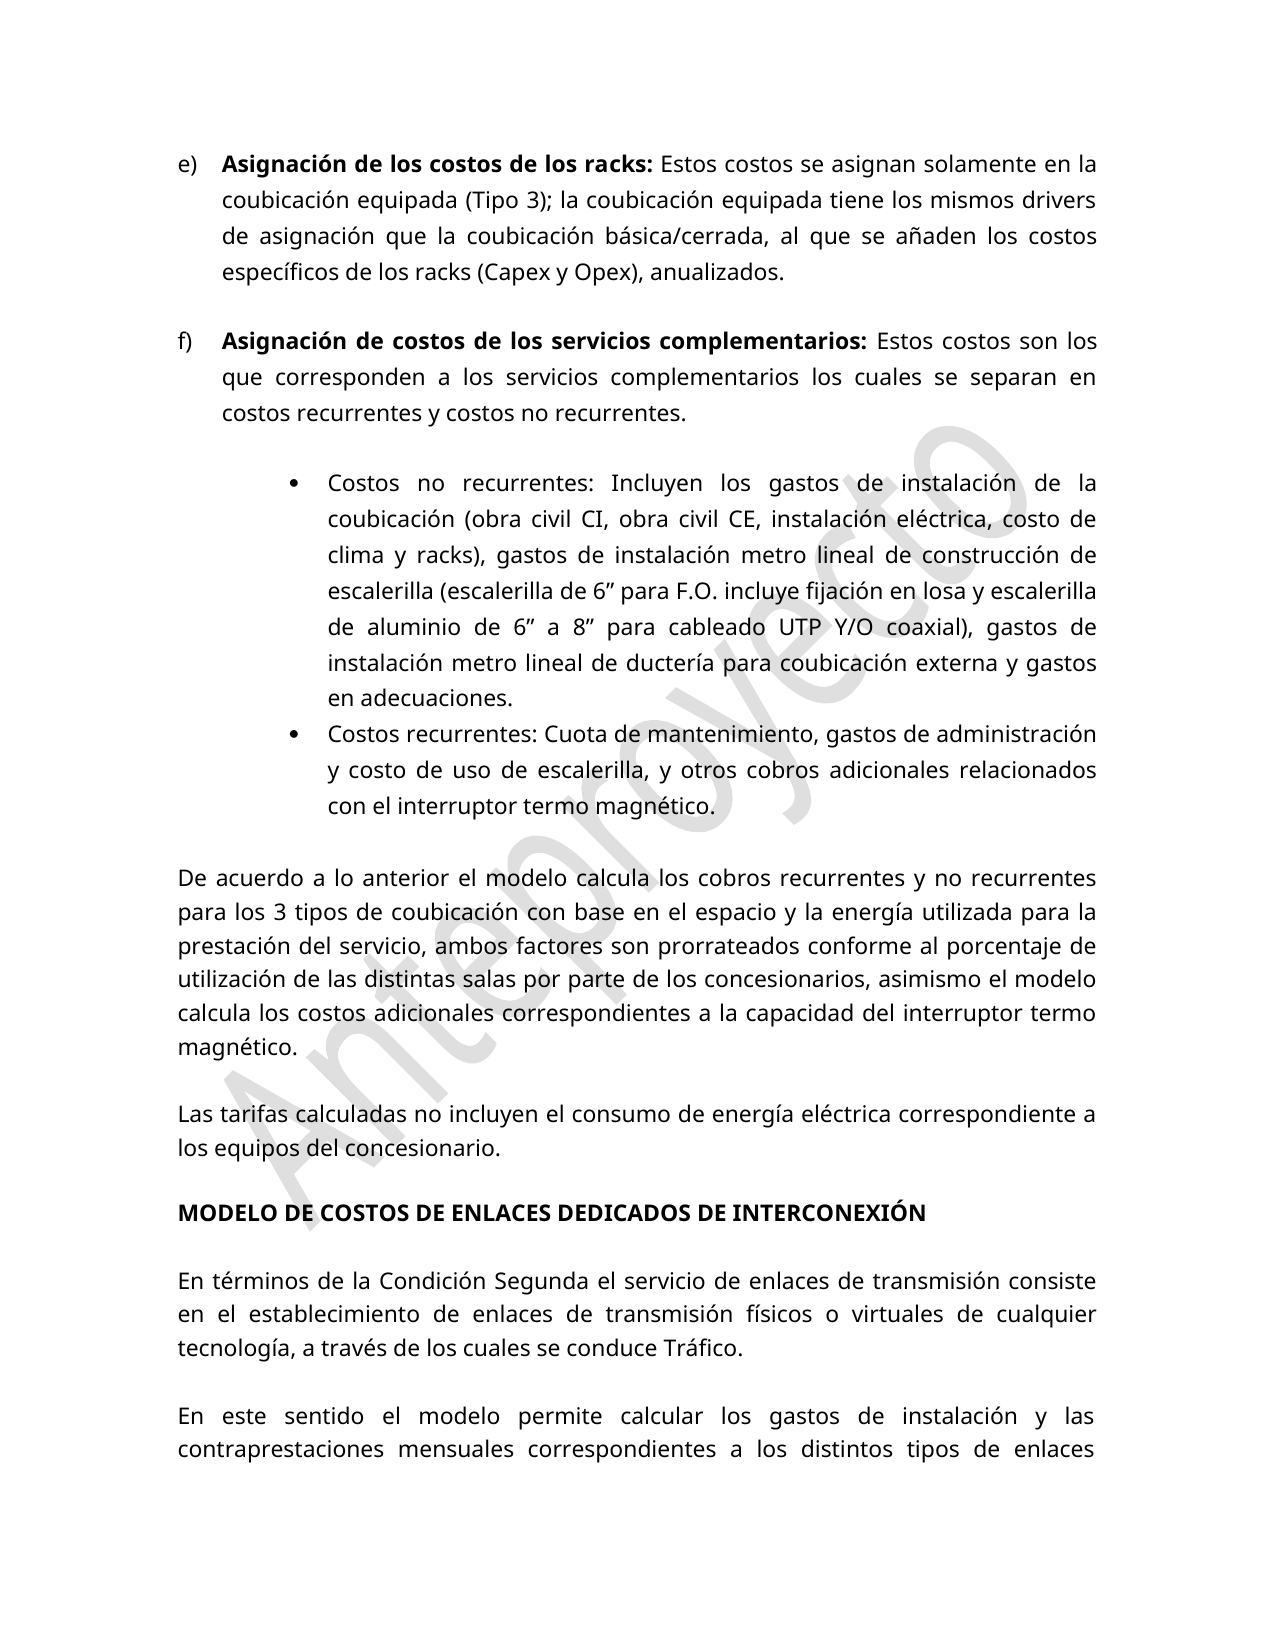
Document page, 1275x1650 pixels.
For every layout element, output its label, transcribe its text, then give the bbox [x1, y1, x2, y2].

text De acuerdo a lo anterior el modelo calcula los cobros recurrentes y no recurrentes para los 3 tipos de coubicación con base en el espacio y la energía utilizada para la prestación del servicio, ambos factores son prorrateados conforme al porcentaje de utilización de las distintas salas por parte de los concesionarios, asimismo el modelo calcula los costos adicionales correspondientes a la capacidad del interruptor termo magnético. [177, 862, 1098, 1062]
text Las tarifas calculadas no incluyen el consumo de energía eléctrica correspondiente a los equipos del concesionario. [177, 1098, 1098, 1163]
list Asignación de los costos de los racks: Estos costos se asignan solamente en la coubicación equipada (Tipo 3); la coubicación equipada tiene los mismos drivers de asignación que la coubicación básica/cerrada, al que se añaden los costos específicos de los racks (Capex y Opex), anualizados. [177, 148, 1098, 287]
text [177, 1399, 1096, 1464]
list Costos recurrentes: Cuota de mantenimiento, gastos de administración y costo de uso de escalerilla, y otros cobros adicionales relacionados con el interruptor termo magnético. [290, 718, 1098, 821]
text MODELO DE COSTOS DE ENLACES DEDICADOS DE INTERCONEXIÓN [177, 1197, 1098, 1228]
list Costos no recurrentes: Incluyen los gastos de instalación de la coubicación (obra civil CI, obra civil CE, instalación eléctrica, costo de clima y racks), gastos de instalación metro lineal de construcción de escalerilla (escalerilla de 6” para F.O. incluye fijación en losa y escalerilla de aluminio de 6” a 8” para cableado UTP Y/O coaxial), gastos de instalación metro lineal de ductería para coubicación externa y gastos en adecuaciones. [290, 467, 1098, 714]
list Asignación de costos de los servicios complementarios: Estos costos son los que corresponden a los servicios complementarios los cuales se separan en costos recurrentes y costos no recurrentes. [177, 325, 1098, 428]
text En términos de la Condición Segunda el servicio de enlaces de transmisión consiste en el establecimiento de enlaces de transmisión físicos o virtuales de cualquier tecnología, a través de los cuales se conduce Tráfico. [177, 1264, 1098, 1363]
